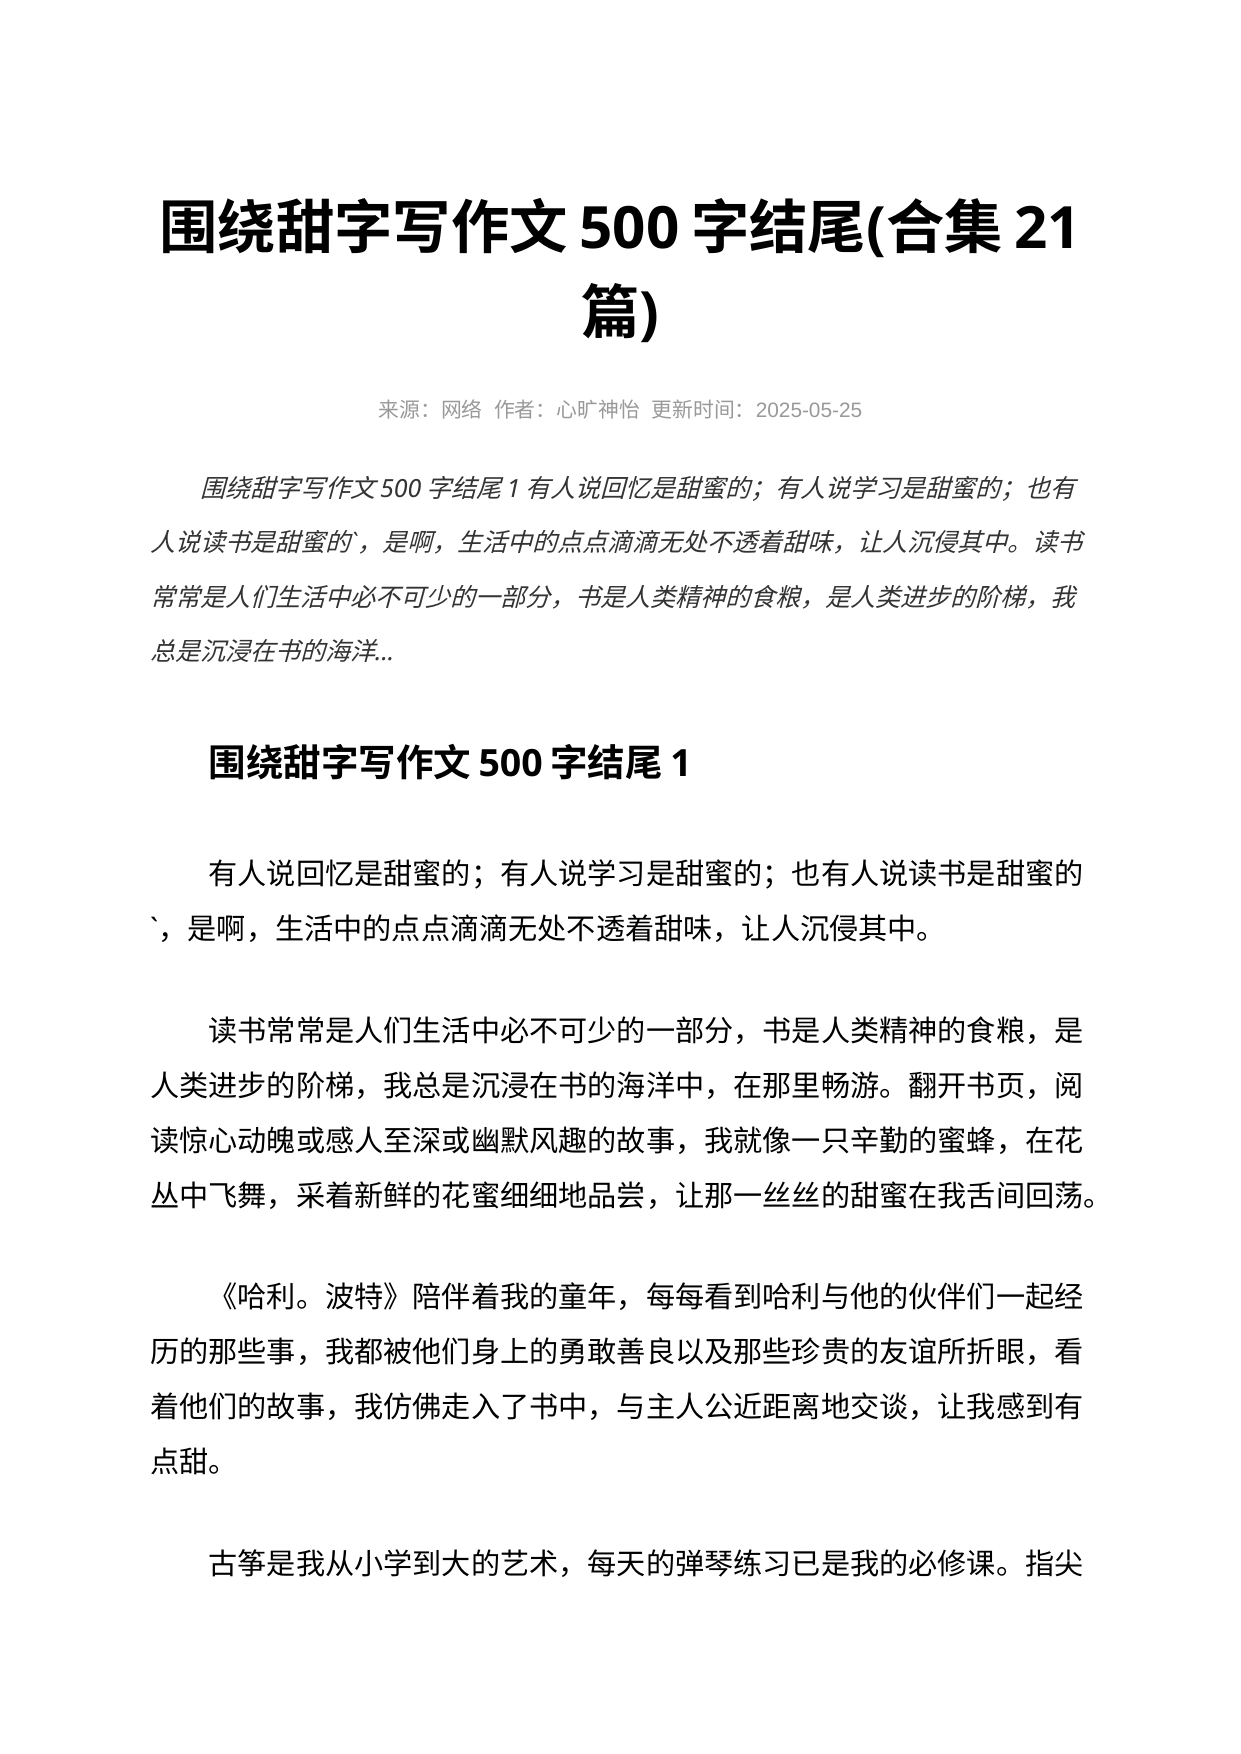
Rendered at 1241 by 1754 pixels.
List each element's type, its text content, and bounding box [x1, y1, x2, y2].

text 围绕甜字写作文500字结尾1 [150, 733, 1090, 787]
text 读书常常是人们生活中必不可少的一部分，书是人类精神的食粮，是人类进步的阶梯，我总是沉浸在书的海洋中，在那里畅游。翻开书页，阅读惊心动魄或感人至深或幽默风趣的故事，我就像一只辛勤的蜜蜂，在花丛中飞舞，采着新鲜的花蜜细细地品尝，让那一丝丝的甜蜜在我舌间回荡。 [150, 1007, 1090, 1214]
text 来源：网络 作者：心旷神怡 更新时间：2025-05-25 [150, 398, 1090, 422]
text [150, 1540, 1090, 1583]
text 围绕甜字写作文500字结尾1有人说回忆是甜蜜的；有人说学习是甜蜜的；也有人说读书是甜蜜的`，是啊，生活中的点点滴滴无处不透着甜味，让人沉侵其中。读书常常是人们生活中必不可少的一部分，书是人类精神的食粮，是人类进步的阶梯，我总是沉浸在书的海洋... [150, 468, 1090, 668]
text 《哈利。波特》陪伴着我的童年，每每看到哈利与他的伙伴们一起经历的那些事，我都被他们身上的勇敢善良以及那些珍贵的友谊所折眼，看着他们的故事，我仿佛走入了书中，与主人公近距离地交谈，让我感到有点甜。 [150, 1274, 1090, 1481]
text 有人说回忆是甜蜜的；有人说学习是甜蜜的；也有人说读书是甜蜜的`，是啊，生活中的点点滴滴无处不透着甜味，让人沉侵其中。 [150, 851, 1090, 948]
subtitle 围绕甜字写作文500字结尾(合集21篇) [150, 181, 1090, 351]
